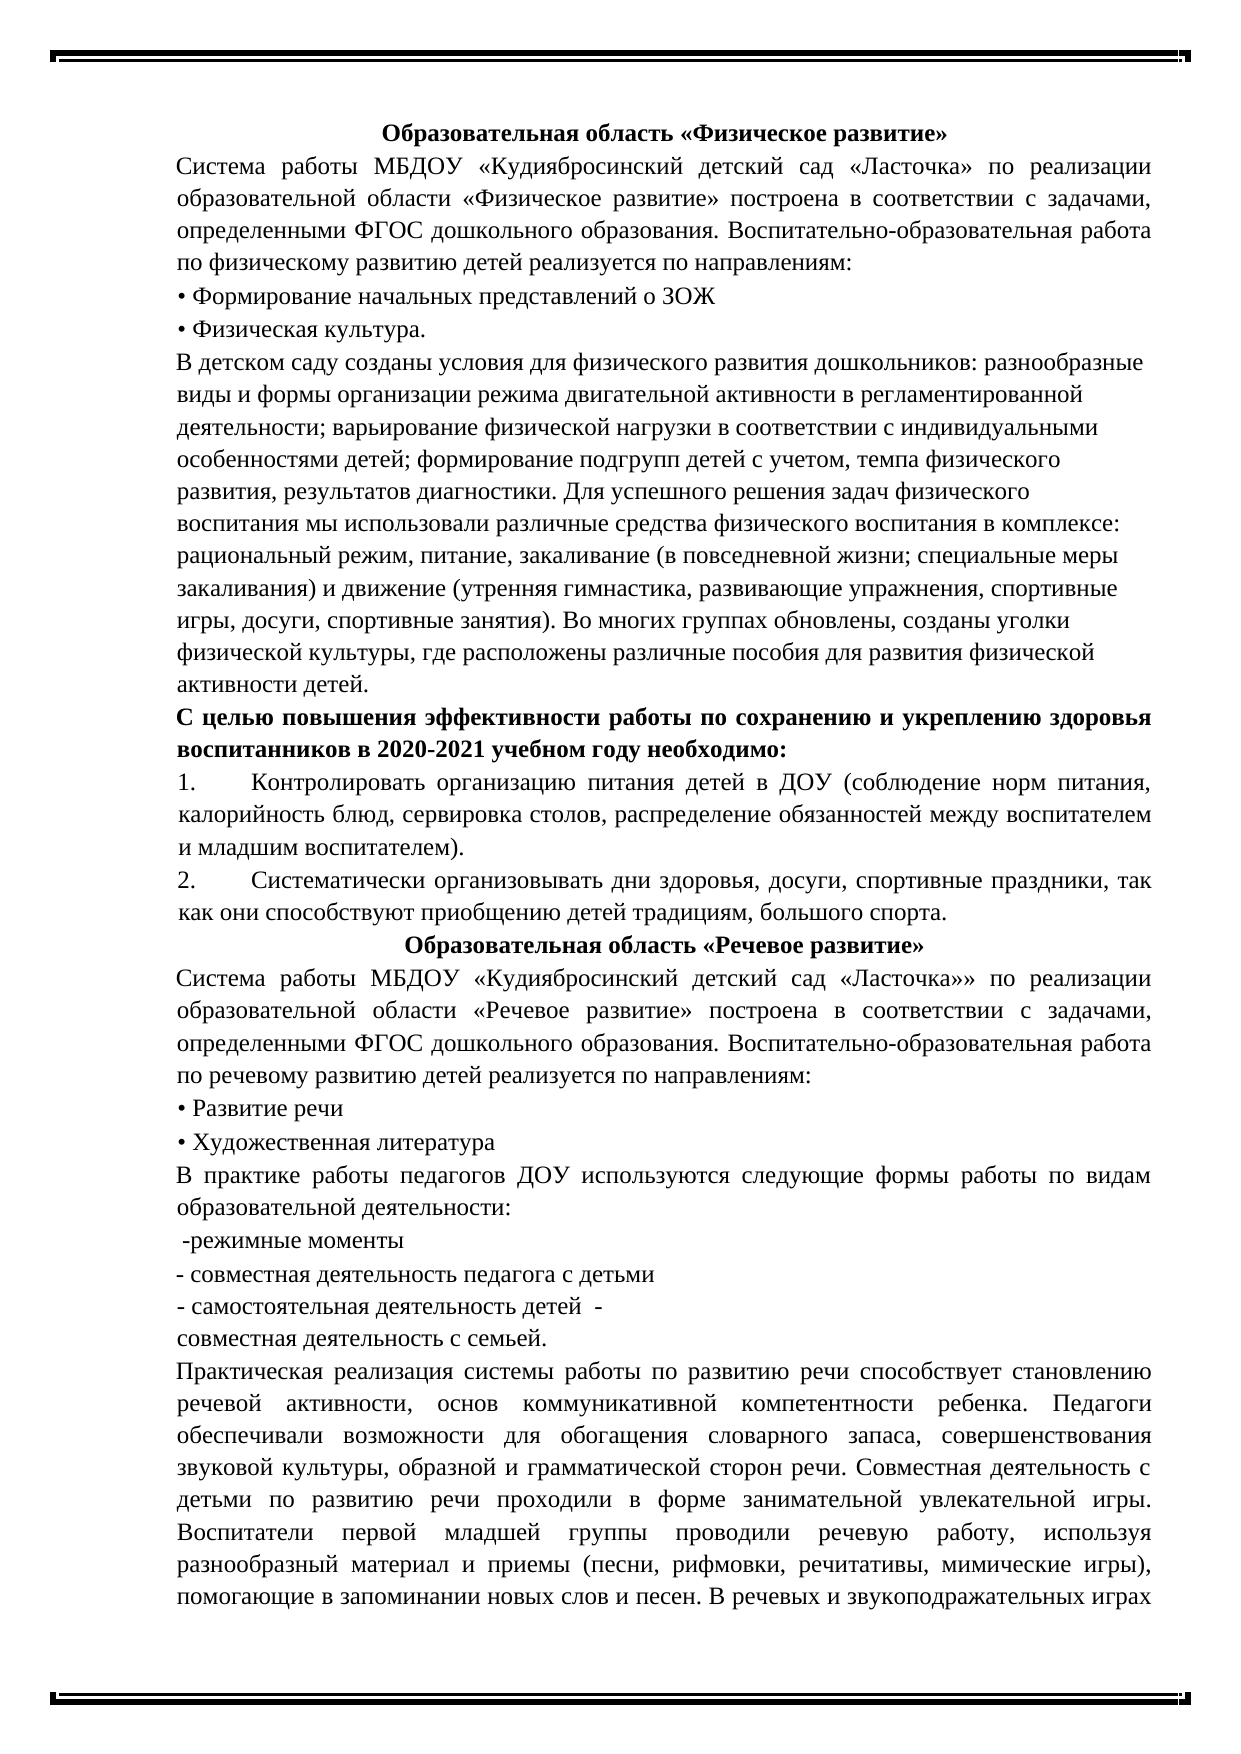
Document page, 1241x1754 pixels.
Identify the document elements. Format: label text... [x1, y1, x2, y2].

list Формирование начальных представлений о ЗОЖ [177, 281, 1152, 309]
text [176, 1356, 1152, 1610]
text - совместная деятельность педагога с детьми - самостоятельная деятельность детей -совместная деятельность с семьей. [176, 1259, 671, 1352]
list Художественная литература [177, 1127, 1152, 1155]
subtitle Образовательная область «Речевое развитие» [177, 931, 1152, 959]
text В детском саду созданы условия для физического развития дошкольников: разнообразные виды и формы организации режима двигательной активности в регламентированной деятельности; варьирование физической нагрузки в соответствии с индивидуальными особенностями детей; формирование подгрупп детей с учетом, темпа физического развития, результатов диагностики. Для успешного решения задач физического воспитания мы использовали различные средства физического воспитания в комплексе: рациональный режим, питание, закаливание (в повседневной жизни; специальные меры закаливания) и движение (утренняя гимнастика, развивающие упражнения, спортивные игры, досуги, спортивные занятия). Во многих группах обновлены, созданы уголки физической культуры, где расположены различные пособия для развития физической активности детей. [176, 347, 1152, 698]
list Систематически организовывать дни здоровья, досуги, спортивные праздники, так как они способствуют приобщению детей традициям, большого спорта. [177, 865, 1152, 926]
text Система работы МБДОУ «Кудиябросинский детский сад «Ласточка»» по реализации образовательной области «Речевое развитие» построена в соответствии с задачами, определенными ФГОС дошкольного образования. Воспитательно-образовательная работа по речевому развитию детей реализуется по направлениям: [176, 963, 1152, 1089]
text С целью повышения эффективности работы по сохранению и укреплению здоровья воспитанников в 2020-2021 учебном году необходимо: [176, 702, 1153, 763]
list Развитие речи [177, 1093, 1152, 1122]
list Контролировать организацию питания детей в ДОУ (соблюдение норм питания, калорийность блюд, сервировка столов, распределение обязанностей между воспитателем и младшим воспитателем). [177, 767, 1152, 860]
text -режимные моменты [176, 1225, 1152, 1254]
list Физическая культура. [177, 314, 1152, 343]
text В практике работы педагогов ДОУ используются следующие формы работы по видам образовательной деятельности: [176, 1160, 1152, 1221]
subtitle Образовательная область «Физическое развитие» [177, 118, 1152, 147]
text Система работы МБДОУ «Кудиябросинский детский сад «Ласточка» по реализации образовательной области «Физическое развитие» построена в соответствии с задачами, определенными ФГОС дошкольного образования. Воспитательно-образовательная работа по физическому развитию детей реализуется по направлениям: [176, 151, 1152, 276]
